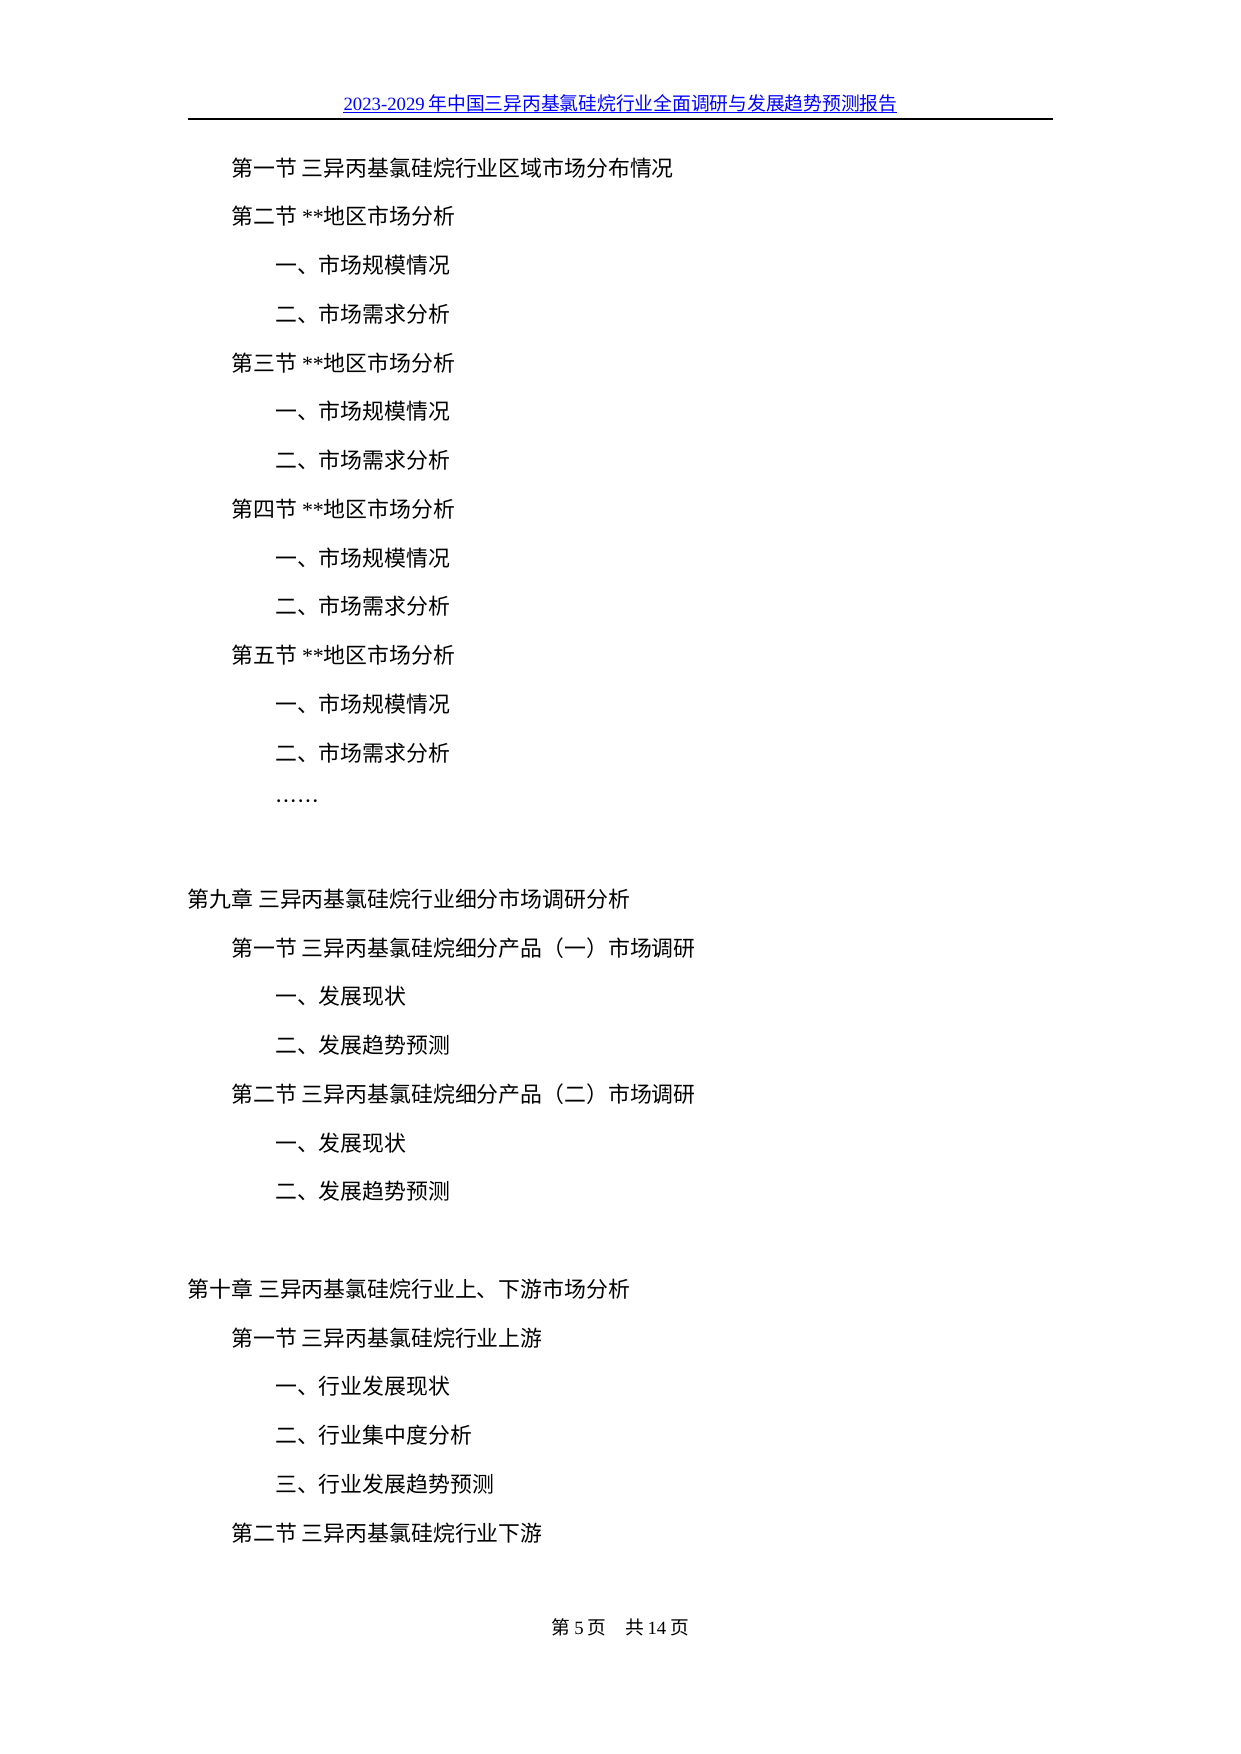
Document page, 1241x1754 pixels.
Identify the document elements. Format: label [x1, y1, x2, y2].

text [187, 150, 1053, 1548]
